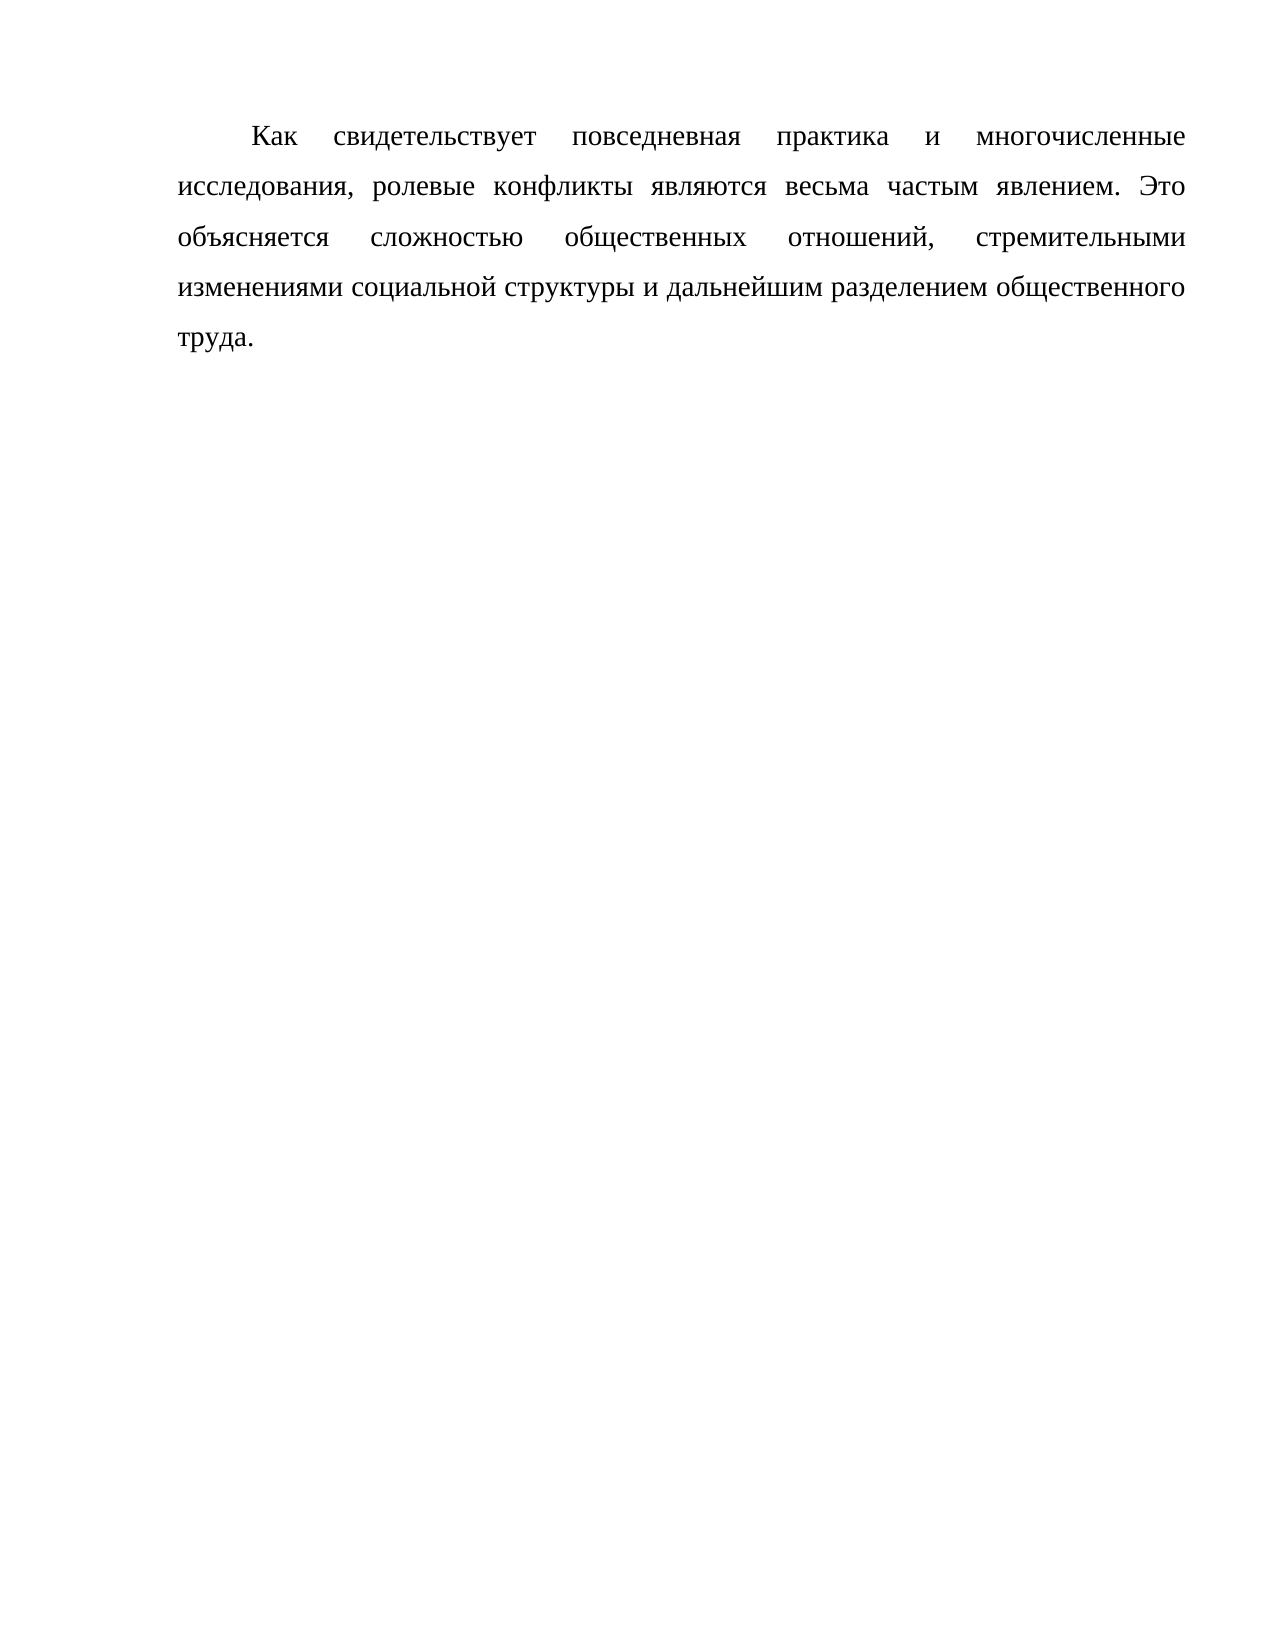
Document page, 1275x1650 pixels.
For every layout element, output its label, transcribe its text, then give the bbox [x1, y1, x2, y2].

text Как свидетельствует повседневная практика и многочисленные исследования, ролевые конфликты являются весьма частым явлением. Это объясняется сложностью общественных отношений, стремительными изменениями социальной структуры и дальнейшим разделением общественного труда. [177, 118, 1186, 353]
